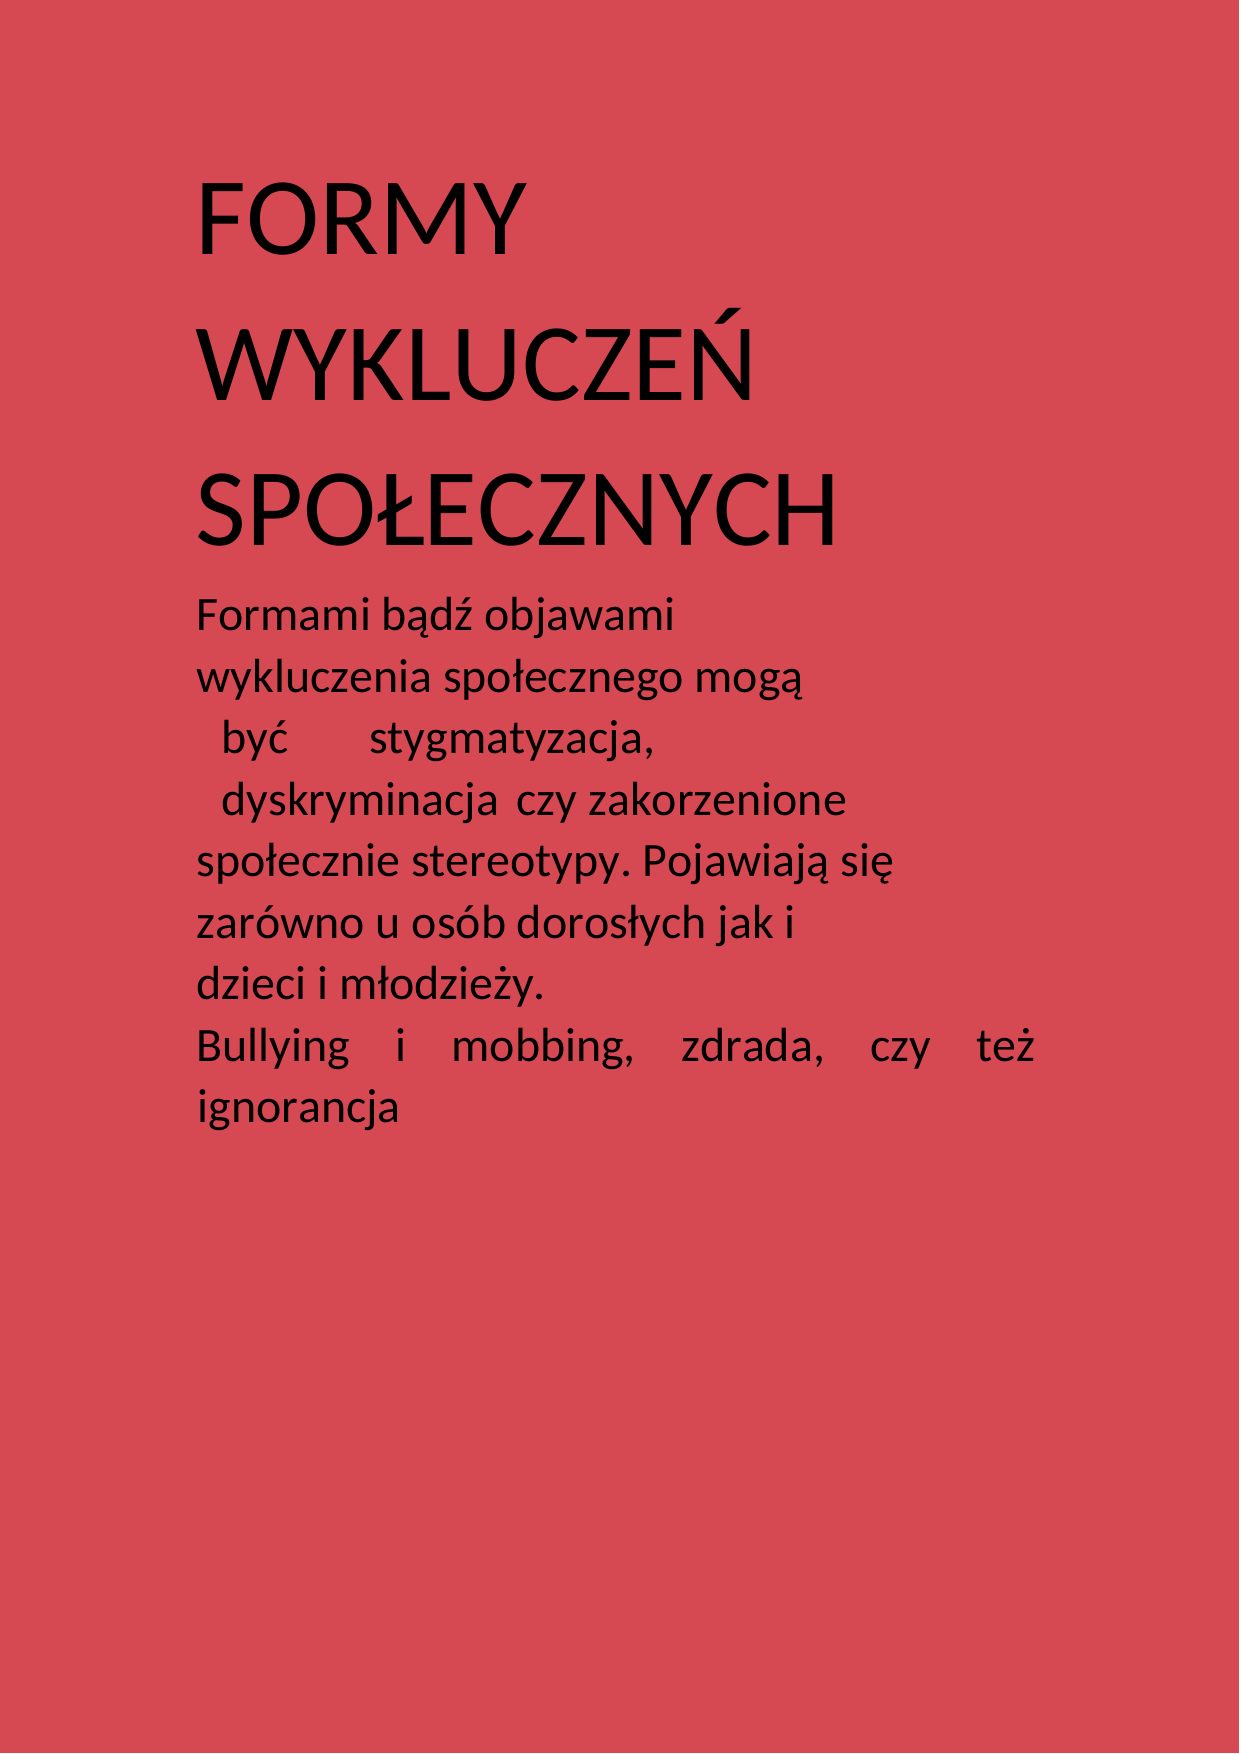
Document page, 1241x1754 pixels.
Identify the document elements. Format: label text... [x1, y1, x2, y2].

text Bullying i mobbing, zdrada, czy też ignorancja [196, 1014, 1037, 1135]
text Formami bądź objawami wykluczenia społecznego mogą być stygmatyzacja, dyskryminacja czy zakorzenione społecznie stereotypy. Pojawiają się zarówno u osób dorosłych jak i dzieci i młodzieży. [196, 584, 900, 1011]
subtitle FORMY WYKLUCZEŃ SPOŁECZNYCH [196, 148, 1093, 573]
